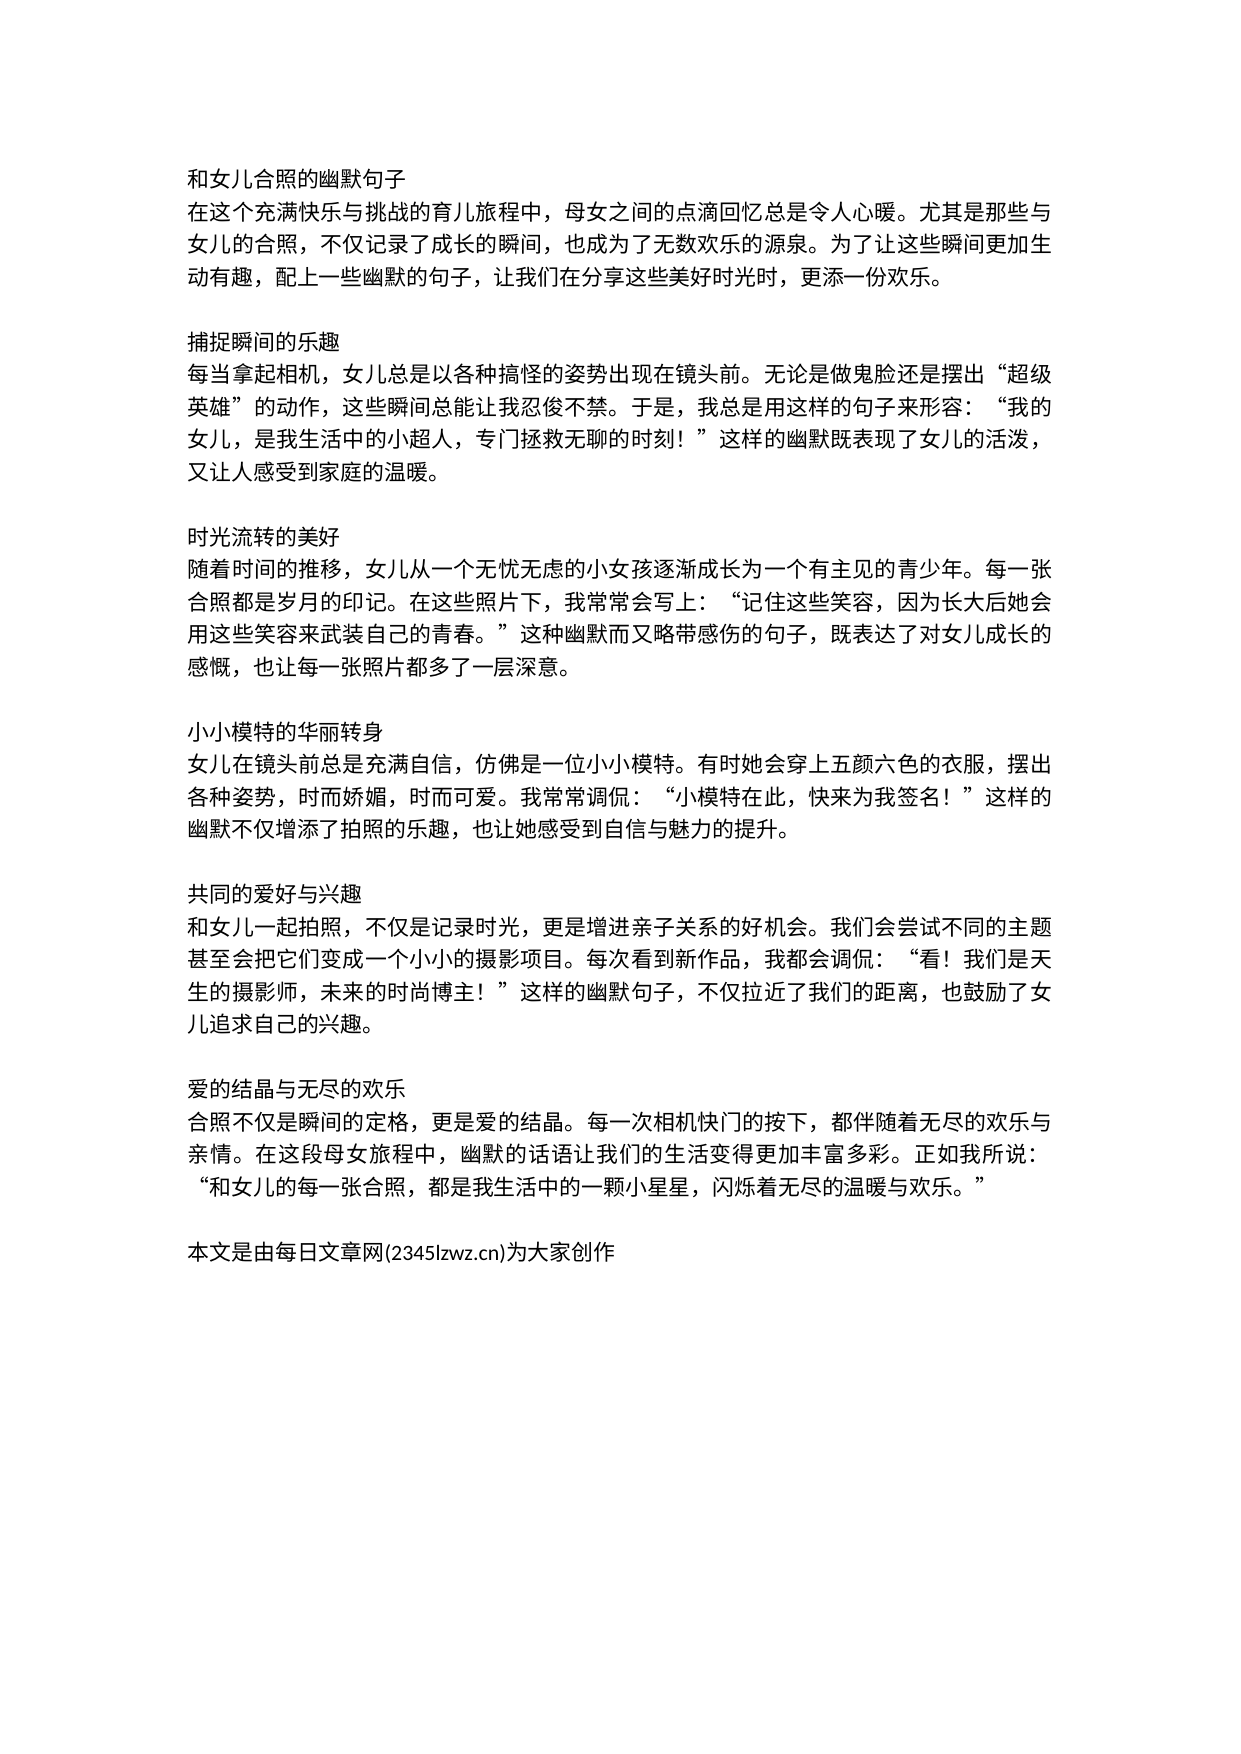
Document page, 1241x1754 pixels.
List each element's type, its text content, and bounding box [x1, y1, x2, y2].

text 在这个充满快乐与挑战的育儿旅程中，母女之间的点滴回忆总是令人心暖。尤其是那些与女儿的合照，不仅记录了成长的瞬间，也成为了无数欢乐的源泉。为了让这些瞬间更加生动有趣，配上一些幽默的句子，让我们在分享这些美好时光时，更添一份欢乐。 [187, 194, 1053, 292]
text 共同的爱好与兴趣 [187, 877, 1053, 909]
text 每当拿起相机，女儿总是以各种搞怪的姿势出现在镜头前。无论是做鬼脸还是摆出“超级英雄”的动作，这些瞬间总能让我忍俊不禁。于是，我总是用这样的句子来形容：“我的女儿，是我生活中的小超人，专门拯救无聊的时刻！”这样的幽默既表现了女儿的活泼，又让人感受到家庭的温暖。 [187, 357, 1053, 487]
text 小小模特的华丽转身 [187, 714, 1053, 747]
text 随着时间的推移，女儿从一个无忧无虑的小女孩逐渐成长为一个有主见的青少年。每一张合照都是岁月的印记。在这些照片下，我常常会写上：“记住这些笑容，因为长大后她会用这些笑容来武装自己的青春。”这种幽默而又略带感伤的句子，既表达了对女儿成长的感慨，也让每一张照片都多了一层深意。 [187, 552, 1053, 682]
text 捕捉瞬间的乐趣 [187, 324, 1053, 357]
text 和女儿一起拍照，不仅是记录时光，更是增进亲子关系的好机会。我们会尝试不同的主题，甚至会把它们变成一个小小的摄影项目。每次看到新作品，我都会调侃：“看！我们是天生的摄影师，未来的时尚博主！”这样的幽默句子，不仅拉近了我们的距离，也鼓励了女儿追求自己的兴趣。 [187, 909, 1053, 1039]
text 爱的结晶与无尽的欢乐 [187, 1072, 1053, 1104]
text 女儿在镜头前总是充满自信，仿佛是一位小小模特。有时她会穿上五颜六色的衣服，摆出各种姿势，时而娇媚，时而可爱。我常常调侃：“小模特在此，快来为我签名！”这样的幽默不仅增添了拍照的乐趣，也让她感受到自信与魅力的提升。 [187, 747, 1053, 844]
text 和女儿合照的幽默句子 [187, 162, 1053, 194]
text 时光流转的美好 [187, 519, 1053, 552]
text 本文是由每日文章网(2345lzwz.cn)为大家创作 [187, 1234, 1053, 1267]
text 合照不仅是瞬间的定格，更是爱的结晶。每一次相机快门的按下，都伴随着无尽的欢乐与亲情。在这段母女旅程中，幽默的话语让我们的生活变得更加丰富多彩。正如我所说：“和女儿的每一张合照，都是我生活中的一颗小星星，闪烁着无尽的温暖与欢乐。” [187, 1104, 1053, 1202]
